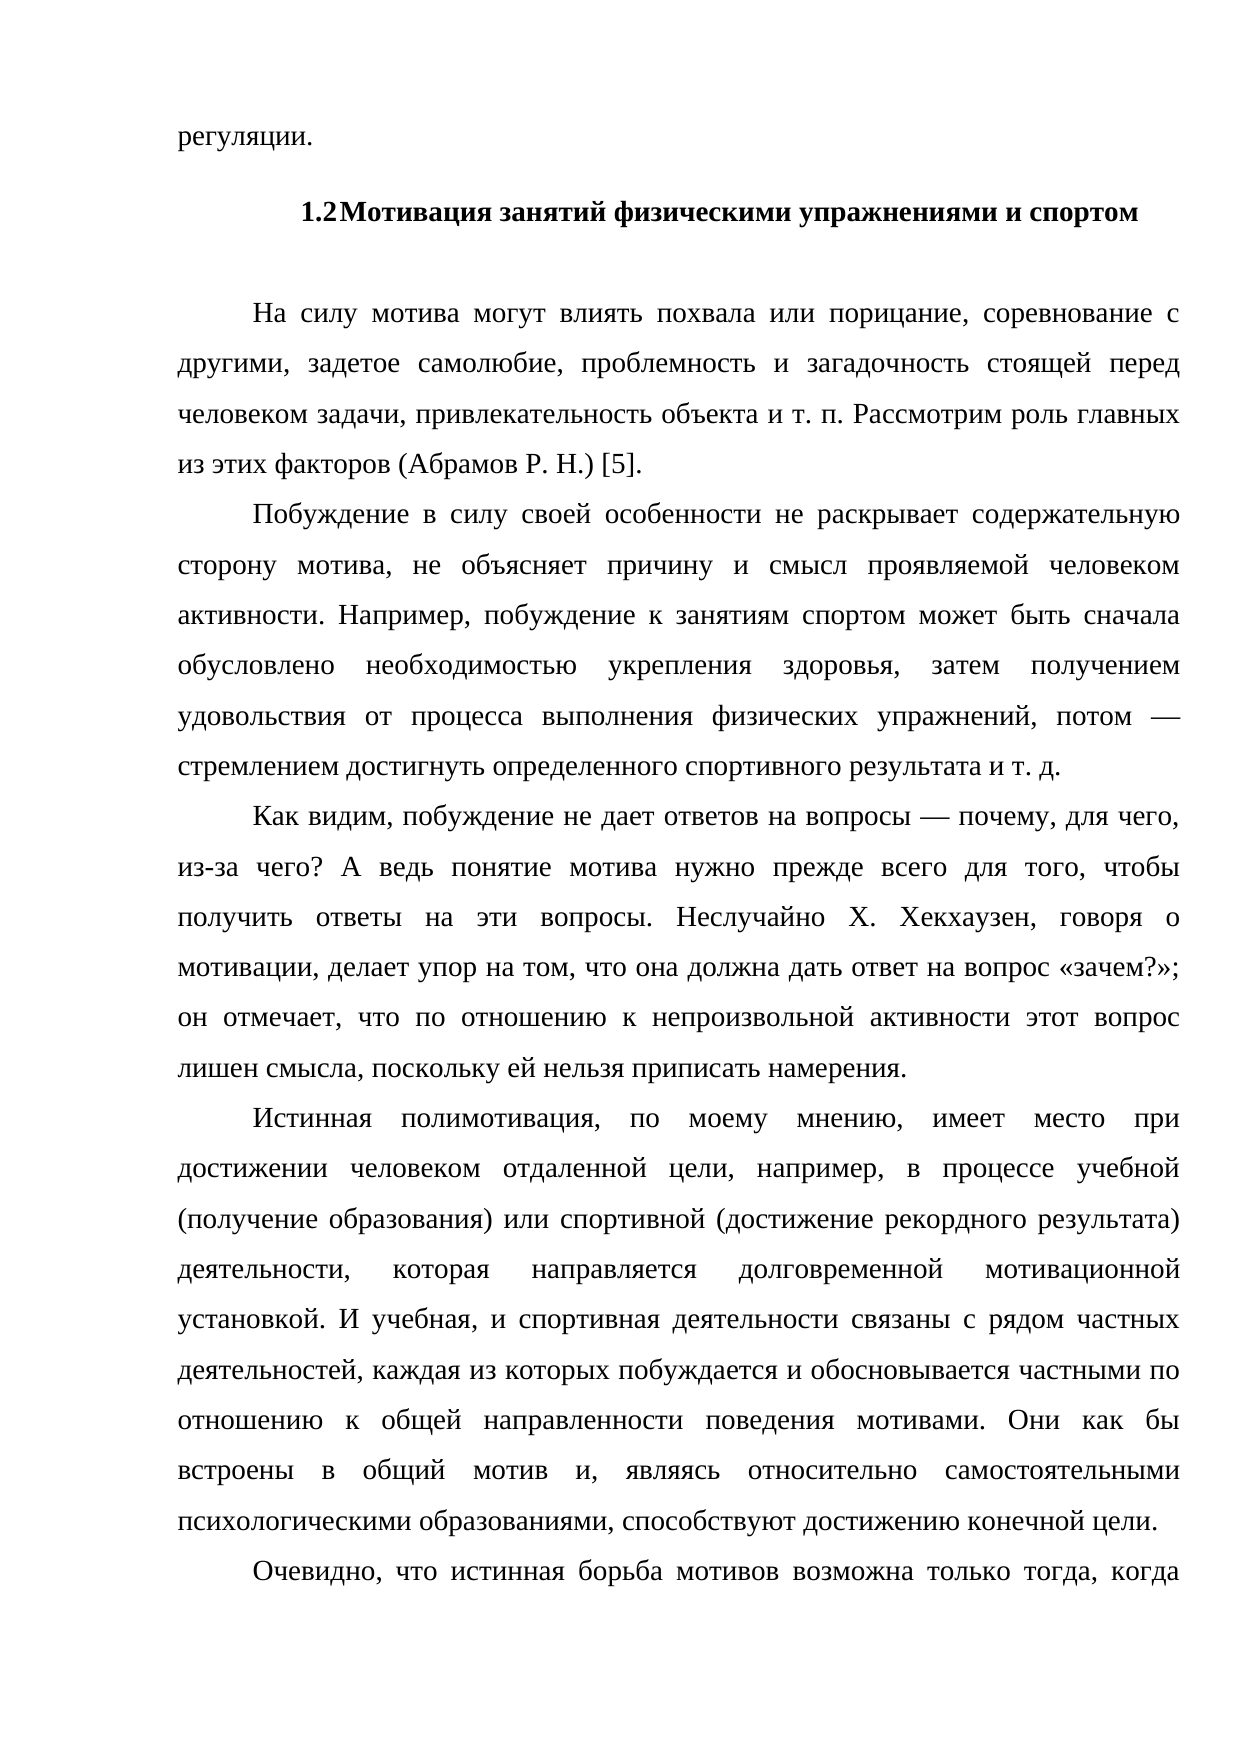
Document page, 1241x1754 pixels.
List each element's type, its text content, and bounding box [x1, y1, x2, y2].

subtitle Мотивация занятий физическими упражнениями и спортом [300, 194, 1181, 227]
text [177, 1553, 1181, 1587]
text Побуждение в силу своей особенности не раскрывает содержательную сторону мотива, не объясняет причину и смысл проявляемой человеком активности. Например, побуждение к занятиям спортом может быть сначала обусловлено необходимостью укрепления здоровья, затем получением удовольствия от процесса выполнения физических упражнений, потом — стремлением достигнуть определенного спортивного результата и т. д. [177, 496, 1181, 782]
text Как видим, побуждение не дает ответов на вопросы — почему, для чего, из-за чего? А ведь понятие мотива нужно прежде всего для того, чтобы получить ответы на эти вопросы. Неслучайно X. Хекхаузен, говоря о мотивации, делает упор на том, что она должна дать ответ на вопрос «зачем?»; он отмечает, что по отношению к непроизвольной активности этот вопрос лишен смысла, поскольку ей нельзя приписать намерения. [177, 798, 1181, 1083]
text На силу мотива могут влиять похвала или порицание, соревнование с другими, задетое самолюбие, проблемность и загадочность стоящей перед человеком задачи, привлекательность объекта и т. п. Рассмотрим роль главных из этих факторов (Абрамов Р. Н.) [5]. [177, 295, 1181, 480]
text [177, 118, 1181, 152]
text Истинная полимотивация, по моему мнению, имеет место при достижении человеком отдаленной цели, например, в процессе учебной (получение образования) или спортивной (достижение рекордного результата) деятельности, которая направляется долговременной мотивационной установкой. И учебная, и спортивная деятельности связаны с рядом частных деятельностей, каждая из которых побуждается и обосновывается частными по отношению к общей направленности поведения мотивами. Они как бы встроены в общий мотив и, являясь относительно самостоятельными психологическими образованиями, способствуют достижению конечной цели. [177, 1100, 1181, 1536]
